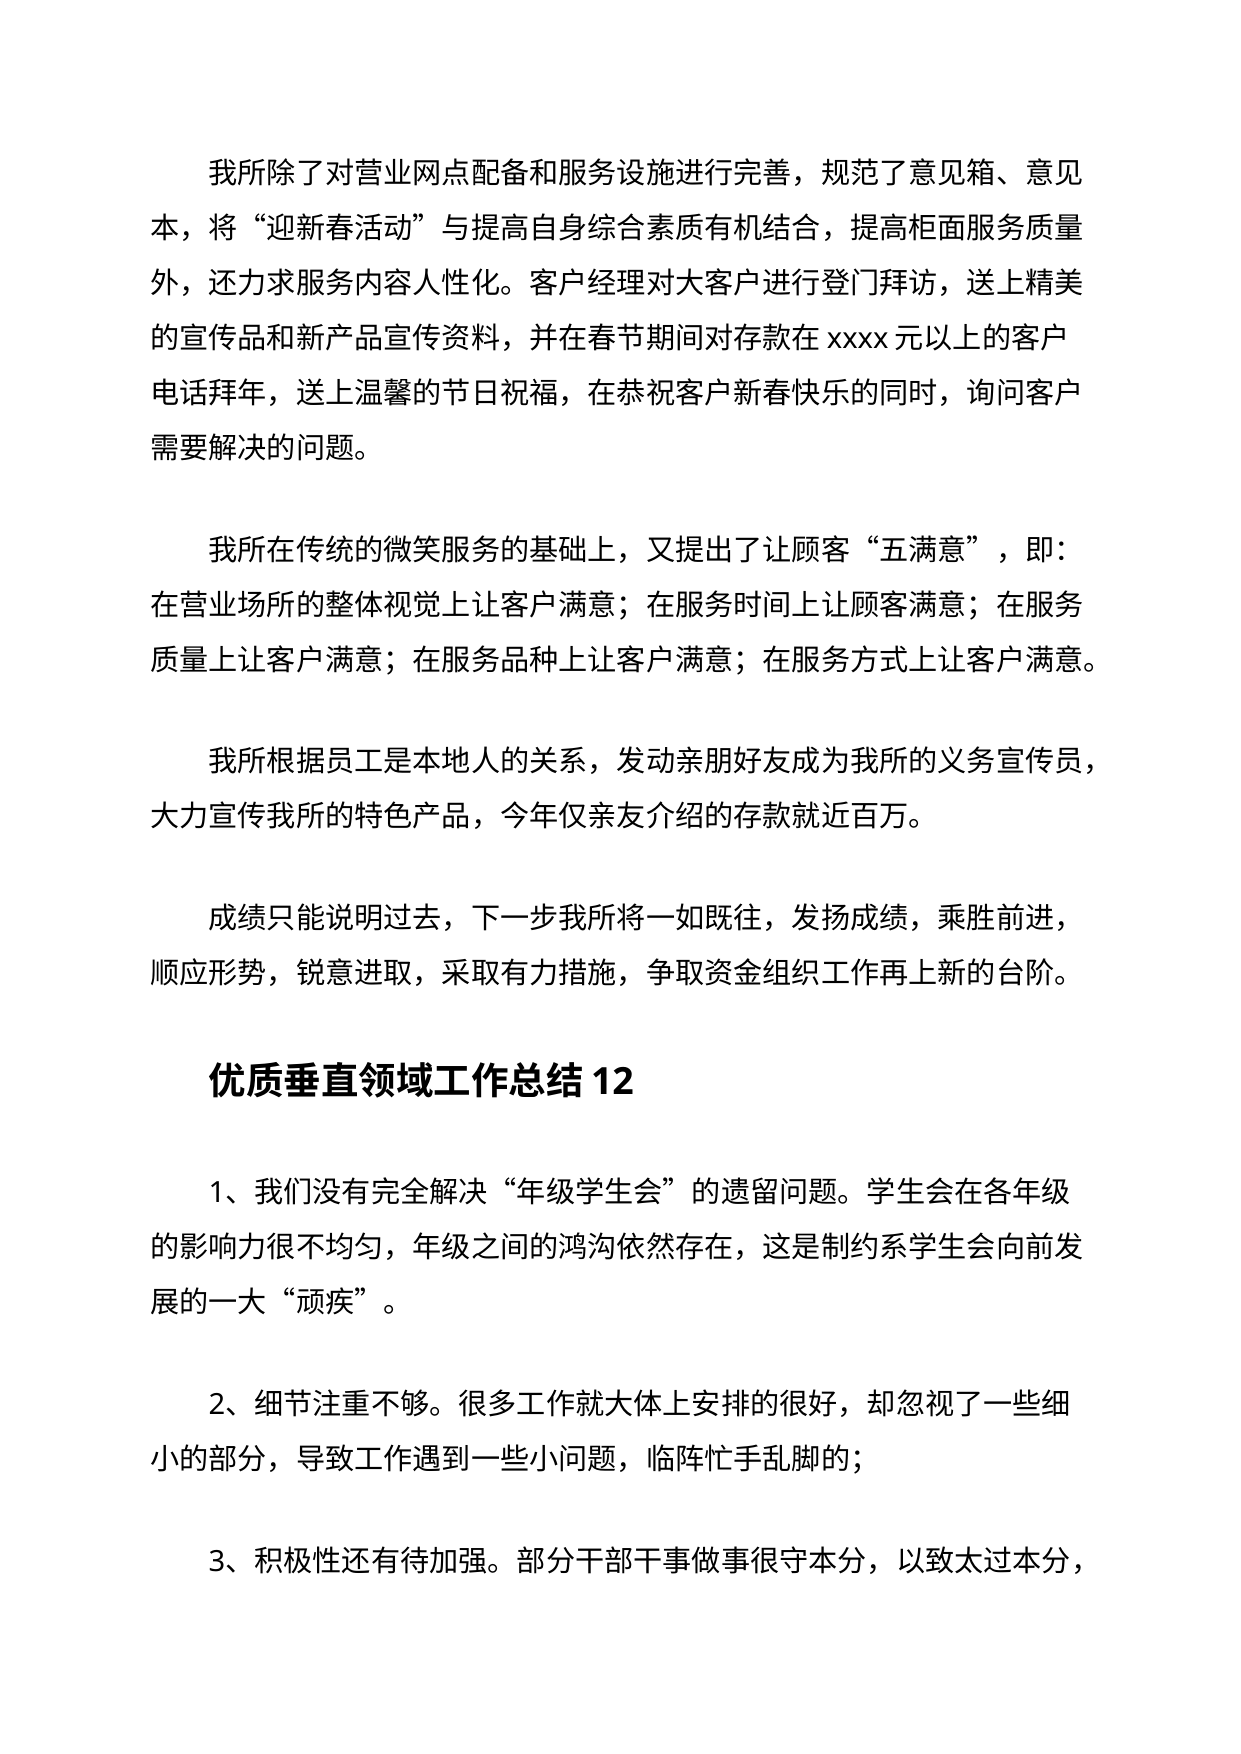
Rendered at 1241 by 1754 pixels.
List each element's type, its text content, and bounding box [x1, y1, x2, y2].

text 成绩只能说明过去，下一步我所将一如既往，发扬成绩，乘胜前进，顺应形势，锐意进取，采取有力措施，争取资金组织工作再上新的台阶。 [150, 894, 1090, 992]
text 2、细节注重不够。很多工作就大体上安排的很好，却忽视了一些细小的部分，导致工作遇到一些小问题，临阵忙手乱脚的； [150, 1381, 1090, 1478]
text 我所根据员工是本地人的关系，发动亲朋好友成为我所的义务宣传员，大力宣传我所的特色产品，今年仅亲友介绍的存款就近百万。 [150, 738, 1090, 835]
text 我所在传统的微笑服务的基础上，又提出了让顾客“五满意”，即：在营业场所的整体视觉上让客户满意；在服务时间上让顾客满意；在服务质量上让客户满意；在服务品种上让客户满意；在服务方式上让客户满意。 [150, 526, 1090, 678]
text 1、我们没有完全解决“年级学生会”的遗留问题。学生会在各年级的影响力很不均匀，年级之间的鸿沟依然存在，这是制约系学生会向前发展的一大“顽疾”。 [150, 1169, 1090, 1321]
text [150, 1537, 1090, 1580]
text 优质垂直领域工作总结12 [150, 1051, 1090, 1106]
text 我所除了对营业网点配备和服务设施进行完善，规范了意见箱、意见本，将“迎新春活动”与提高自身综合素质有机结合，提高柜面服务质量外，还力求服务内容人性化。客户经理对大客户进行登门拜访，送上精美的宣传品和新产品宣传资料，并在春节期间对存款在xxxx元以上的客户电话拜年，送上温馨的节日祝福，在恭祝客户新春快乐的同时，询问客户需要解决的问题。 [150, 150, 1090, 467]
